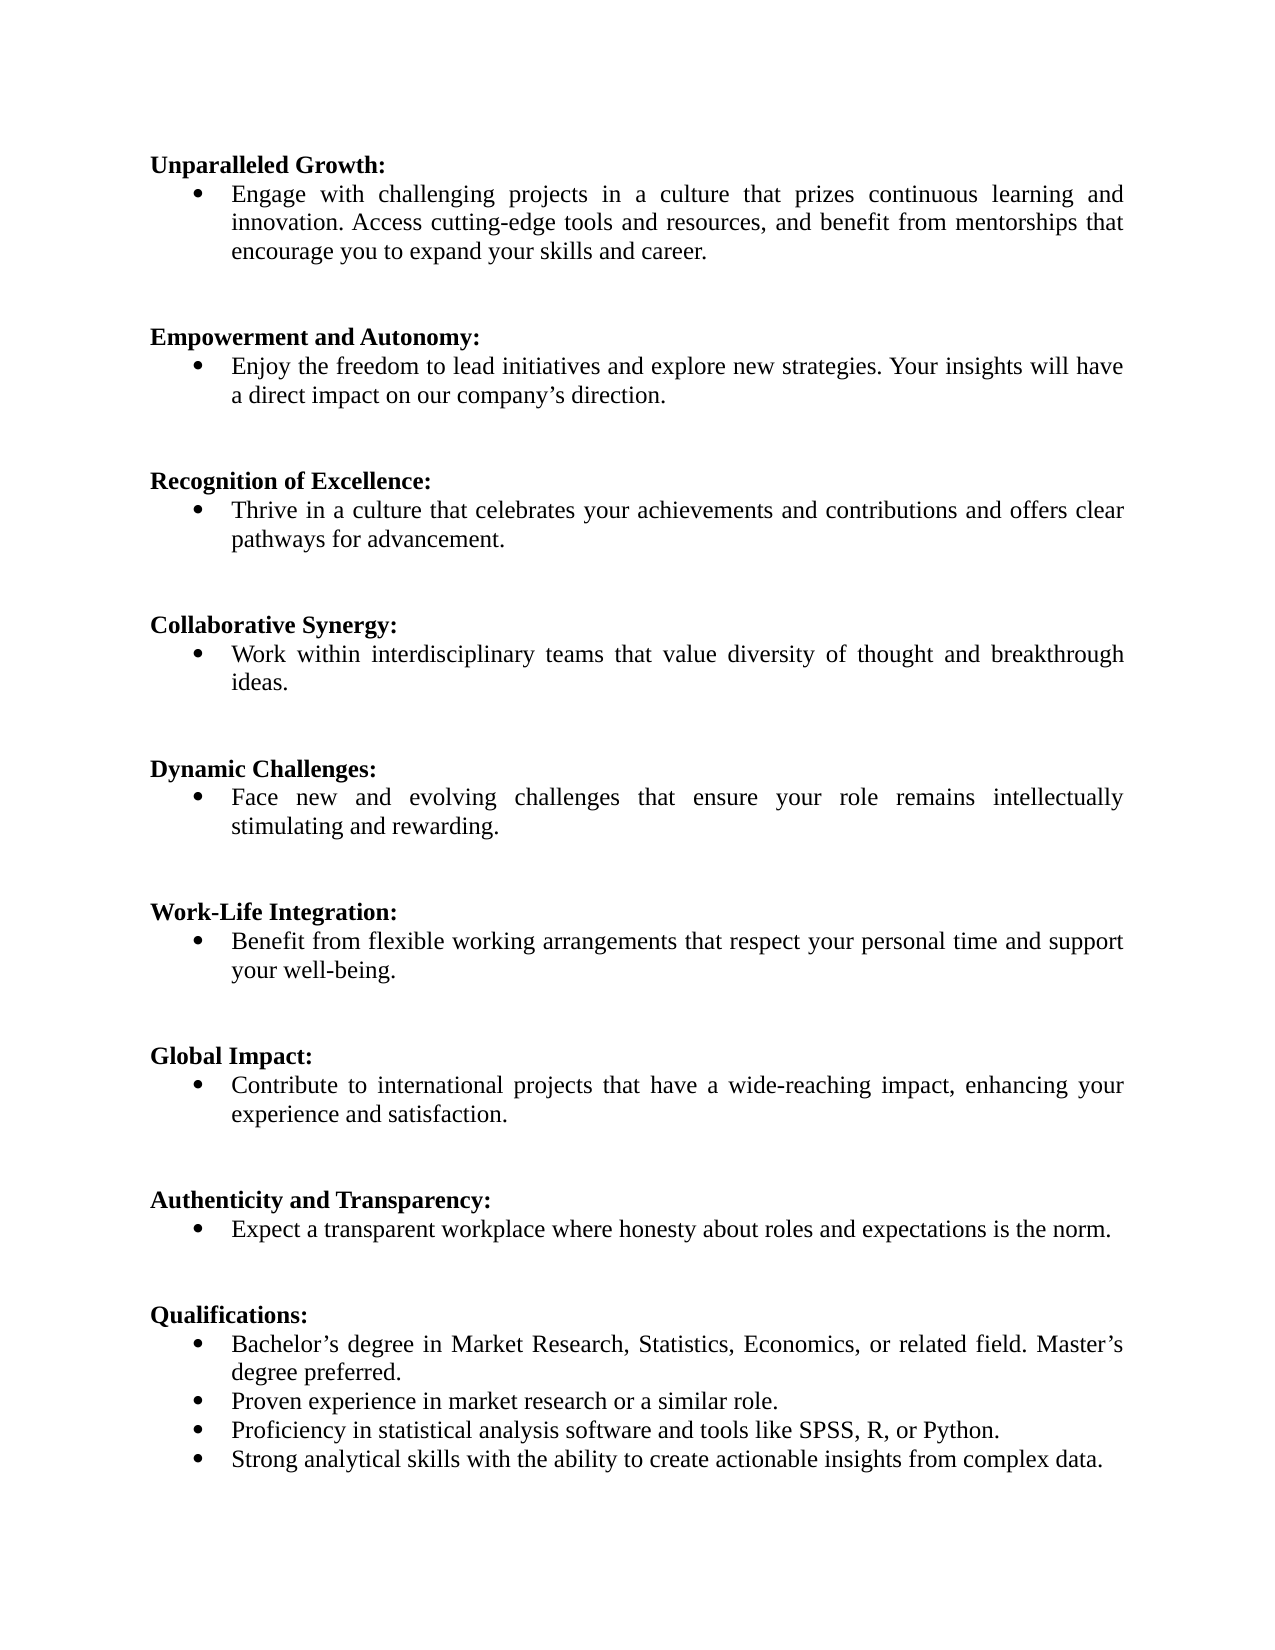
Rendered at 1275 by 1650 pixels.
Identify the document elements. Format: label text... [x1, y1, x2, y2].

list Thrive in a culture that celebrates your achievements and contributions and offers clear pathways for advancement. [193, 495, 1125, 552]
text Work-Life Integration: [150, 897, 1125, 926]
list Bachelor’s degree in Market Research, Statistics, Economics, or related field. Master’s degree preferred. [193, 1329, 1125, 1386]
list Contribute to international projects that have a wide-reaching impact, enhancing your experience and satisfaction. [193, 1070, 1125, 1127]
list Engage with challenging projects in a culture that prizes continuous learning and innovation. Access cutting-edge tools and resources, and benefit from mentorships that encourage you to expand your skills and career. [193, 179, 1125, 265]
list Proven experience in market research or a similar role. [193, 1386, 1125, 1415]
text Global Impact: [150, 1041, 1125, 1070]
list Expect a transparent workplace where honesty about roles and expectations is the norm. [193, 1214, 1125, 1242]
text Qualifications: [150, 1300, 1125, 1329]
list Enjoy the freedom to lead initiatives and explore new strategies. Your insights will have a direct impact on our company’s direction. [193, 351, 1125, 409]
list Benefit from flexible working arrangements that respect your personal time and support your well-being. [193, 926, 1125, 984]
text Recognition of Excellence: [150, 466, 1125, 495]
list Face new and evolving challenges that ensure your role remains intellectually stimulating and rewarding. [193, 782, 1125, 840]
text Authenticity and Transparency: [150, 1185, 1125, 1214]
text Empowerment and Autonomy: [150, 322, 1125, 351]
list Proficiency in statistical analysis software and tools like SPSS, R, or Python. [193, 1415, 1125, 1444]
text Dynamic Challenges: [150, 754, 1125, 782]
text Unparalleled Growth: [150, 150, 1125, 179]
text Collaborative Synergy: [150, 610, 1125, 639]
list Work within interdisciplinary teams that value diversity of thought and breakthrough ideas. [193, 639, 1125, 696]
list Strong analytical skills with the ability to create actionable insights from complex data. [193, 1444, 1125, 1472]
